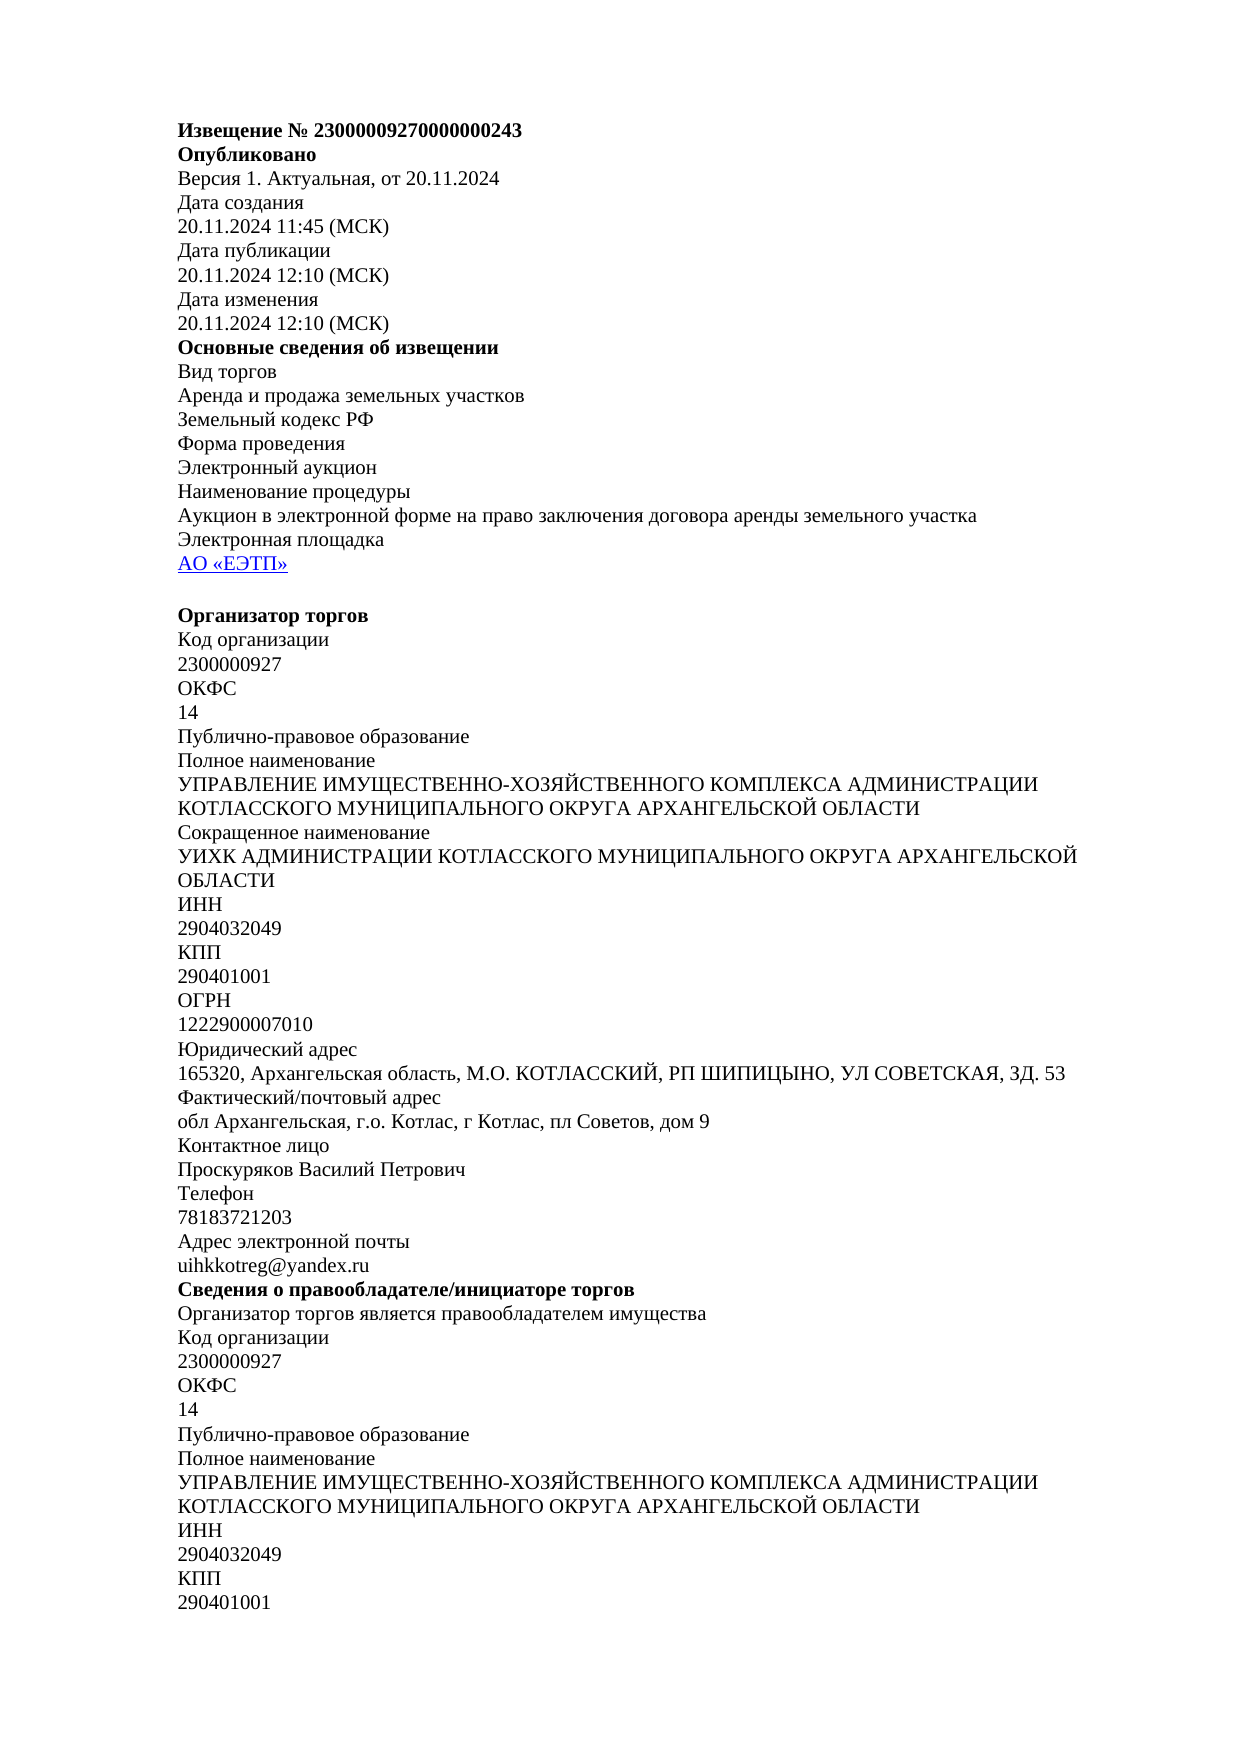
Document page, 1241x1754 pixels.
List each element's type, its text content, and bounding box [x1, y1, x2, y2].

text Телефон [177, 1181, 1152, 1205]
text ОКФС [177, 676, 1152, 699]
text Организатор торгов [177, 603, 1152, 627]
text УИХК АДМИНИСТРАЦИИ КОТЛАССКОГО МУНИЦИПАЛЬНОГО ОКРУГА АРХАНГЕЛЬСКОЙ ОБЛАСТИ [177, 844, 1152, 892]
text ИНН [177, 892, 1152, 916]
text КПП [177, 1566, 1152, 1590]
text 2300000927 [177, 1349, 1152, 1373]
text Земельный кодекс РФ [177, 407, 1152, 431]
text Организатор торгов является правообладателем имущества [177, 1301, 1152, 1325]
text Наименование процедуры [177, 479, 1152, 503]
text 2300000927 [177, 651, 1152, 676]
text Контактное лицо [177, 1133, 1152, 1157]
text 14 [177, 1397, 1152, 1421]
text АО «ЕЭТП» [177, 551, 1152, 575]
text УПРАВЛЕНИЕ ИМУЩЕСТВЕННО-ХОЗЯЙСТВЕННОГО КОМПЛЕКСА АДМИНИСТРАЦИИ КОТЛАССКОГО МУНИЦИПАЛЬНОГО ОКРУГА АРХАНГЕЛЬСКОЙ ОБЛАСТИ [177, 772, 1152, 820]
text 20.11.2024 12:10 (МСК) [177, 311, 1152, 335]
text Юридический адрес [177, 1036, 1152, 1061]
text УПРАВЛЕНИЕ ИМУЩЕСТВЕННО-ХОЗЯЙСТВЕННОГО КОМПЛЕКСА АДМИНИСТРАЦИИ КОТЛАССКОГО МУНИЦИПАЛЬНОГО ОКРУГА АРХАНГЕЛЬСКОЙ ОБЛАСТИ [177, 1469, 1152, 1518]
text Аренда и продажа земельных участков [177, 383, 1152, 407]
text Версия 1. Актуальная, от 20.11.2024 [177, 166, 1152, 190]
text Сокращенное наименование [177, 820, 1152, 844]
text 1222900007010 [177, 1012, 1152, 1036]
text 14 [177, 699, 1152, 724]
text uihkkotreg@yandex.ru [177, 1253, 1152, 1277]
text ОКФС [177, 1373, 1152, 1397]
text Код организации [177, 627, 1152, 651]
text Дата изменения [177, 287, 1152, 311]
text Основные сведения об извещении [177, 335, 1152, 359]
text Фактический/почтовый адрес [177, 1084, 1152, 1109]
text ИНН [177, 1518, 1152, 1542]
text 78183721203 [177, 1205, 1152, 1229]
text Опубликовано [177, 142, 1152, 166]
text ОГРН [177, 988, 1152, 1012]
text Форма проведения [177, 431, 1152, 455]
text Дата создания [177, 190, 1152, 214]
text Публично-правовое образование [177, 724, 1152, 748]
text 290401001 [177, 1590, 1152, 1614]
text Дата публикации [177, 238, 1152, 262]
text Извещение № 23000009270000000243 [177, 118, 1152, 142]
text Код организации [177, 1325, 1152, 1349]
text 20.11.2024 12:10 (МСК) [177, 262, 1152, 287]
text обл Архангельская, г.о. Котлас, г Котлас, пл Советов, дом 9 [177, 1109, 1152, 1133]
text 290401001 [177, 964, 1152, 988]
text 165320, Архангельская область, М.О. КОТЛАССКИЙ, РП ШИПИЦЫНО, УЛ СОВЕТСКАЯ, ЗД. 53 [177, 1061, 1152, 1084]
text Полное наименование [177, 1446, 1152, 1469]
text Проскуряков Василий Петрович [177, 1157, 1152, 1181]
text Электронная площадка [177, 527, 1152, 551]
text 2904032049 [177, 916, 1152, 940]
text Электронный аукцион [177, 455, 1152, 479]
text Полное наименование [177, 748, 1152, 772]
text 20.11.2024 11:45 (МСК) [177, 214, 1152, 238]
text Вид торгов [177, 359, 1152, 383]
text Сведения о правообладателе/инициаторе торгов [177, 1277, 1152, 1301]
text КПП [177, 940, 1152, 964]
text Аукцион в электронной форме на право заключения договора аренды земельного участка [177, 503, 1152, 527]
text Публично-правовое образование [177, 1421, 1152, 1446]
text Адрес электронной почты [177, 1229, 1152, 1253]
text 2904032049 [177, 1542, 1152, 1566]
